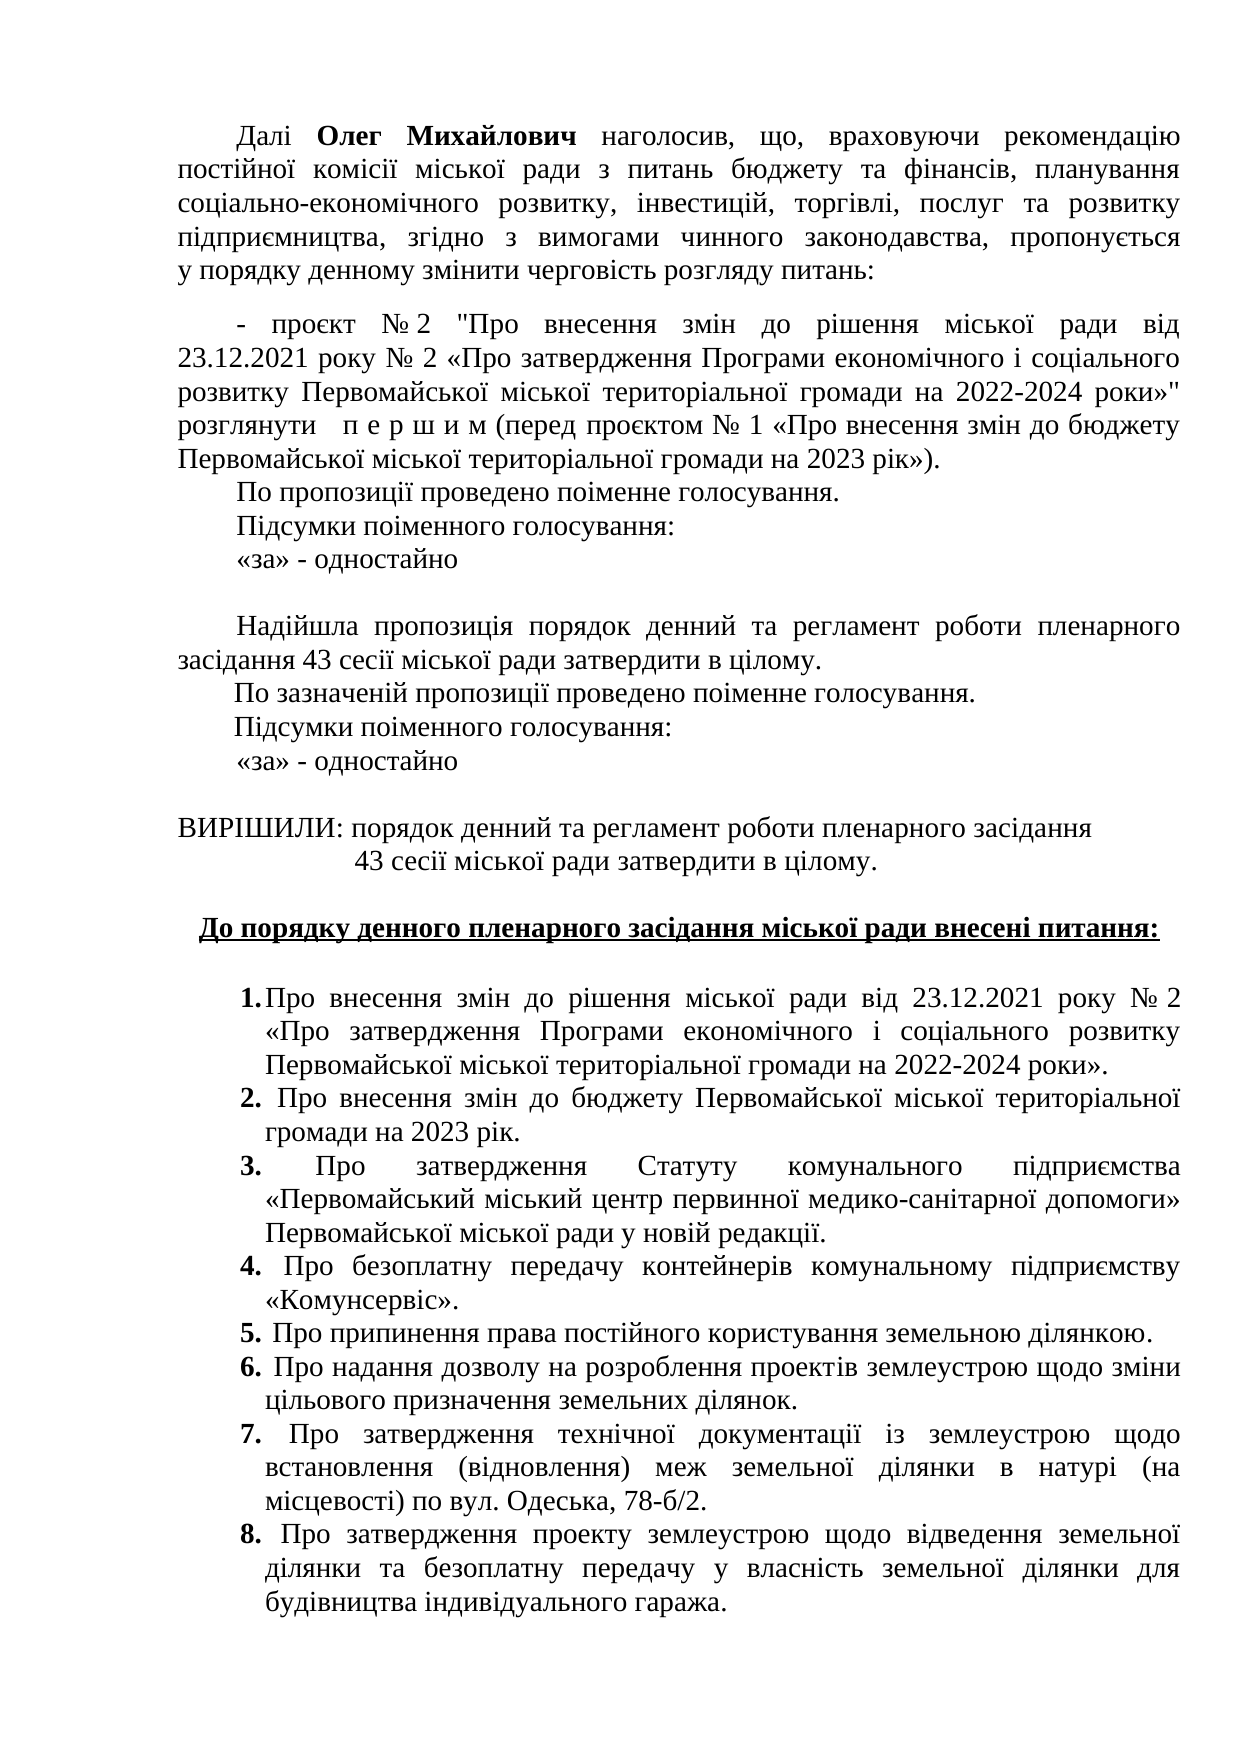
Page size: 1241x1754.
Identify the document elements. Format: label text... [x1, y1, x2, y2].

text Далі Олег Михайлович наголосив, що, враховуючи рекомендацію постійної комісії міської ради з питань бюджету та фінансів, планування соціально-економічного розвитку, інвестицій, торгівлі, послуг та розвитку підприємництва, згідно з вимогами чинного законодавства, пропонується у порядку денному змінити черговість розгляду питань: [177, 118, 1181, 286]
text Надійшла пропозиція порядок денний та регламент роботи пленарного засідання 43 сесії міської ради затвердити в цілому. [177, 608, 1181, 676]
list Про надання дозволу на розроблення проектів землеустрою щодо зміни цільового призначення земельних ділянок. [240, 1349, 1181, 1416]
text «за» - одностайно [177, 743, 1181, 776]
text По пропозиції проведено поіменне голосування. [177, 474, 1181, 508]
text 43 сесії міської ради затвердити в цілому. [177, 843, 1182, 877]
list Про внесення змін до бюджету Первомайської міської територіальної громади на 2023 рік. [240, 1081, 1181, 1148]
text Підсумки поіменного голосування: [177, 508, 1181, 541]
text Підсумки поіменного голосування: [177, 709, 1182, 743]
list Про припинення права постійного користування земельною ділянкою. [240, 1315, 1181, 1349]
list Про безоплатну передачу контейнерів комунальному підприємству «Комунсервіс». [240, 1248, 1181, 1315]
list Про внесення змін до рішення міської ради від 23.12.2021 року № 2 «Про затвердження Програми економічного і соціального розвитку Первомайської міської територіальної громади на 2022-2024 роки». [240, 980, 1181, 1081]
list Про затвердження Статуту комунального підприємства «Первомайський міський центр первинної медико-санітарної допомоги» Первомайської міської ради у новій редакції. [240, 1148, 1181, 1248]
text По зазначеній пропозиції проведено поіменне голосування. [177, 676, 1182, 709]
text «за» - одностайно [177, 541, 1181, 575]
text - проєкт № 2 "Про внесення змін до рішення міської ради від 23.12.2021 року № 2 «Про затвердження Програми економічного і соціального розвитку Первомайської міської територіальної громади на 2022-2024 роки»" розглянути п е р ш и м (перед проєктом № 1 «Про внесення змін до бюджету Первомайської міської територіальної громади на 2023 рік»). [177, 307, 1181, 474]
text До порядку денного пленарного засідання міської ради внесені питання: [177, 910, 1181, 944]
list Про затвердження технічної документації із землеустрою щодо встановлення (відновлення) меж земельної ділянки в натурі (на місцевості) по вул. Одеська, 78-б/2. [240, 1416, 1181, 1517]
list Про затвердження проекту землеустрою щодо відведення земельної ділянки та безоплатну передачу у власність земельної ділянки для будівництва індивідуального гаража. [240, 1517, 1181, 1617]
text ВИРІШИЛИ: порядок денний та регламент роботи пленарного засідання [177, 810, 1182, 843]
